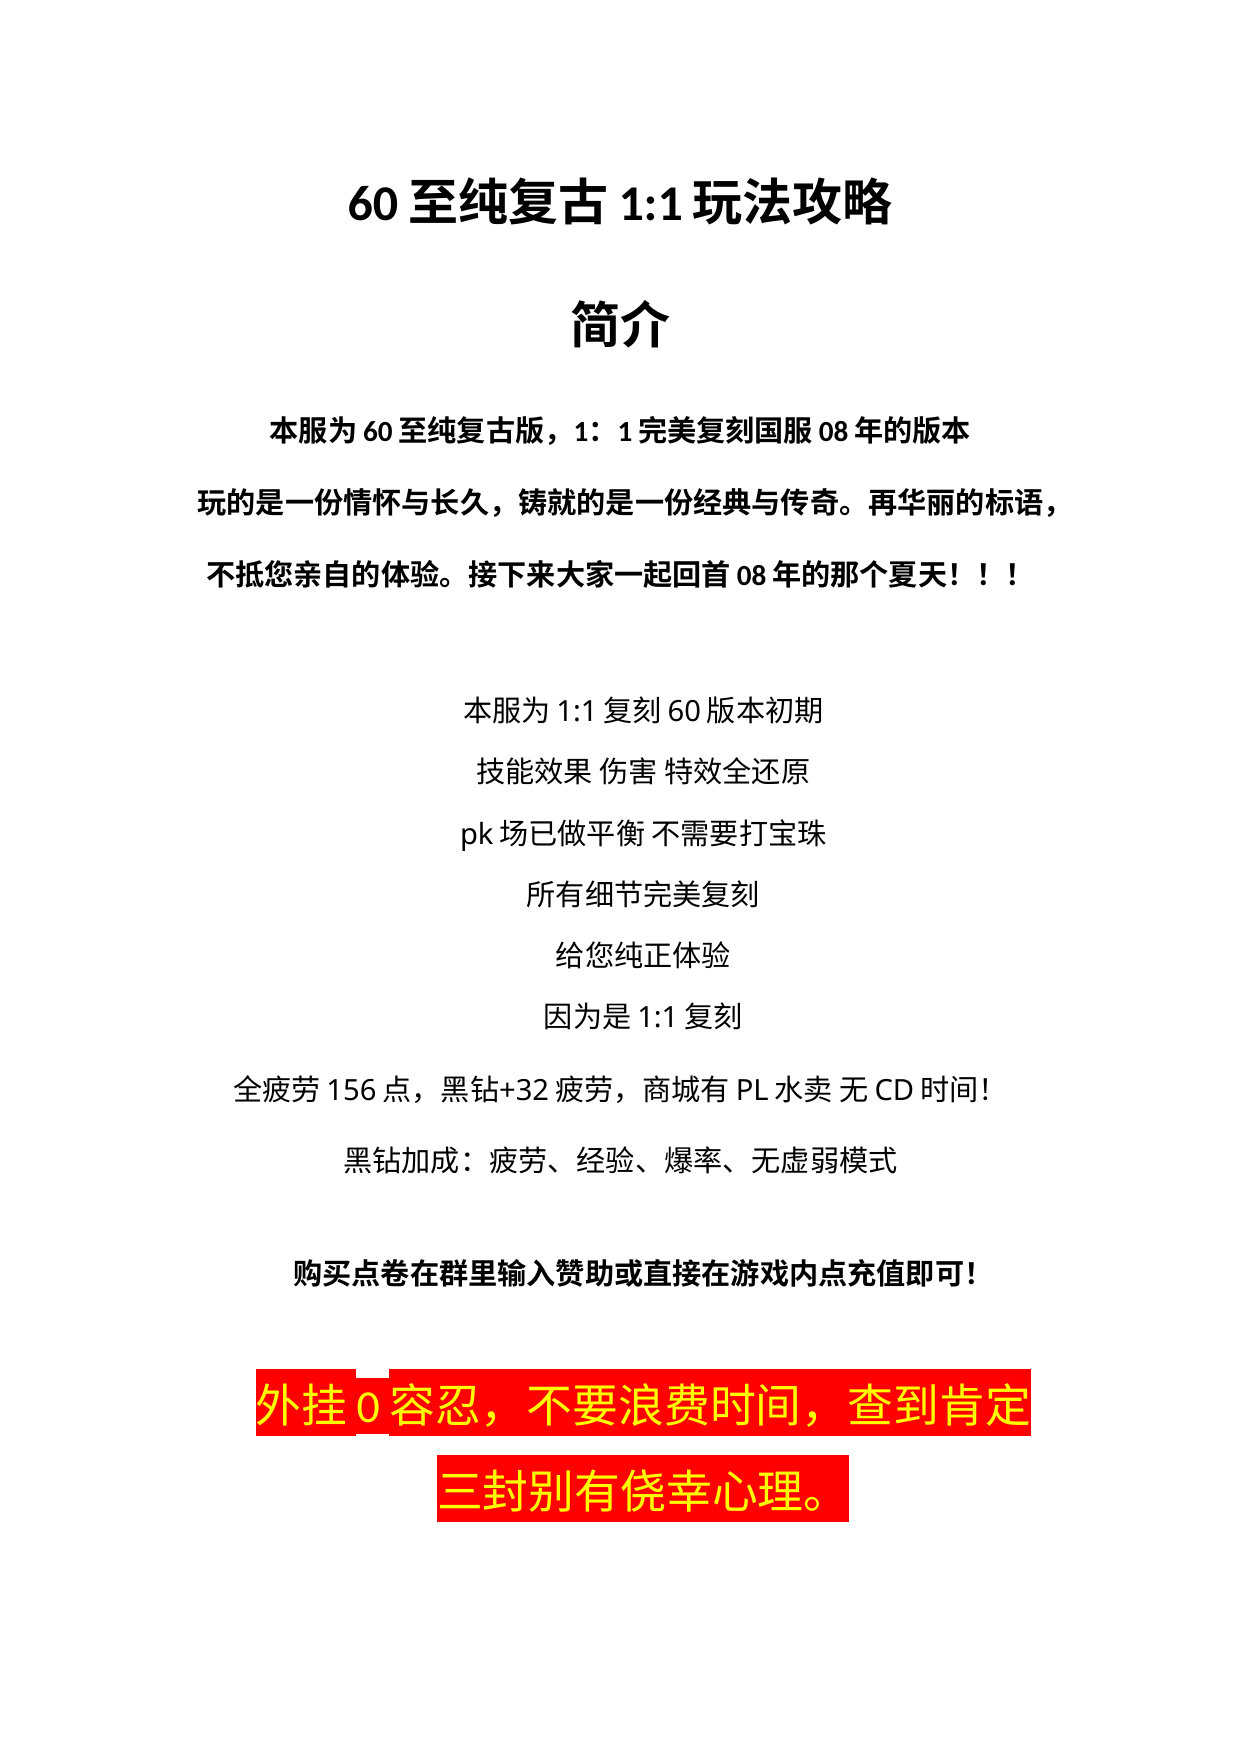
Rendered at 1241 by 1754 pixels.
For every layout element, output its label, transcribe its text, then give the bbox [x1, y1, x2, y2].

text 黑钻加成：疲劳、经验、爆率、无虚弱模式 [187, 1126, 1053, 1191]
title 60至纯复古1:1玩法攻略 [187, 162, 1053, 234]
text 全疲劳156点，黑钻+32疲劳，商城有PL水卖 无CD时间！ [187, 1055, 1053, 1120]
text 因为是1:1复刻 [233, 994, 1053, 1036]
text 本服为1:1复刻60版本初期 [233, 688, 1053, 730]
text 给您纯正体验 [233, 933, 1053, 975]
title 本服为60至纯复古版，1：1完美复刻国服08年的版本 [187, 408, 1053, 450]
title 简介 [187, 285, 1053, 357]
text 所有细节完美复刻 [233, 872, 1053, 914]
title 玩的是一份情怀与长久，铸就的是一份经典与传奇。再华丽的标语，不抵您亲自的体验。接下来大家一起回首08年的那个夏天！！！ [187, 480, 1053, 594]
text pk场已做平衡 不需要打宝珠 [233, 810, 1053, 853]
text 外挂0容忍，不要浪费时间，查到肯定三封别有侥幸心理。 [233, 1369, 1053, 1522]
text 技能效果 伤害 特效全还原 [233, 749, 1053, 791]
text 购买点卷在群里输入赞助或直接在游戏内点充值即可！ [233, 1250, 1053, 1292]
